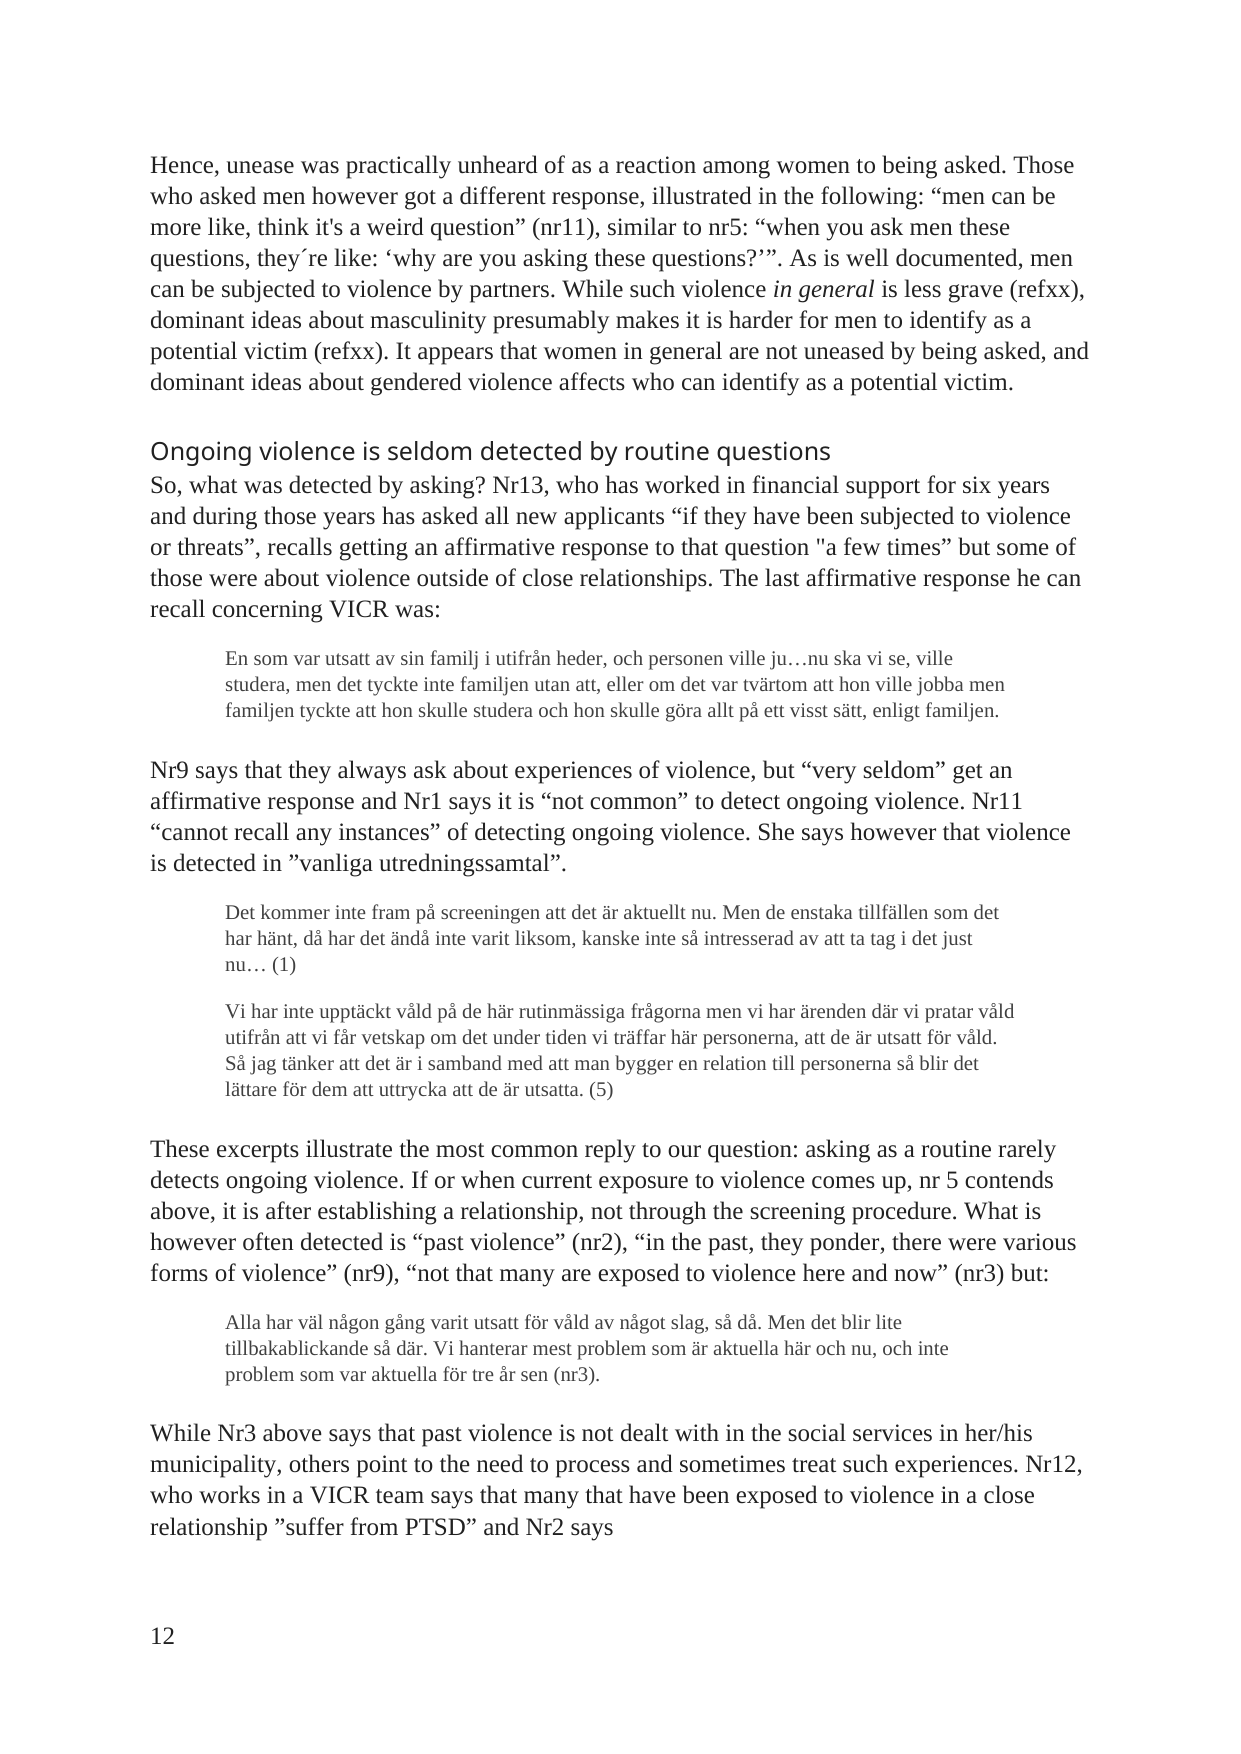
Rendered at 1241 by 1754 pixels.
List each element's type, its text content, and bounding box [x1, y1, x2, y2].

text While Nr3 above says that past violence is not dealt with in the social services in her/his municipality, others point to the need to process and sometimes treat such experiences. Nr12, who works in a VICR team says that many that have been exposed to violence in a close relationship ”suffer from PTSD” and Nr2 says [150, 1418, 1090, 1540]
text So, what was detected by asking? Nr13, who has worked in financial support for six years and during those years has asked all new applicants “if they have been subjected to violence or threats”, recalls getting an affirmative response to that question "a few times” but some of those were about violence outside of close relationships. The last affirmative response he can recall concerning VICR was: [150, 470, 1090, 623]
text These excerpts illustrate the most common reply to our question: asking as a routine rarely detects ongoing violence. If or when current exposure to violence comes up, nr 5 contends above, it is after establishing a relationship, not through the screening procedure. What is however often detected is “past violence” (nr2), “in the past, they ponder, there were various forms of violence” (nr9), “not that many are exposed to violence here and now” (nr3) but: [150, 1134, 1090, 1287]
text Nr9 says that they always ask about experiences of violence, but “very seldom” get an affirmative response and Nr1 says it is “not common” to detect ongoing violence. Nr11 “cannot recall any instances” of detecting ongoing violence. She says however that violence is detected in ”vanliga utredningssamtal”. [150, 755, 1090, 877]
text Vi har inte upptäckt våld på de här rutinmässiga frågorna men vi har ärenden där vi pratar våld utifrån att vi får vetskap om det under tiden vi träffar här personerna, att de är utsatt för våld. Så jag tänker att det är i samband med att man bygger en relation till personerna så blir det lättare för dem att uttrycka att de är utsatta. (5) [225, 999, 1015, 1101]
text En som var utsatt av sin familj i utifrån heder, och personen ville ju…nu ska vi se, ville studera, men det tyckte inte familjen utan att, eller om det var tvärtom att hon ville jobba men familjen tyckte att hon skulle studera och hon skulle göra allt på ett visst sätt, enligt familjen. [225, 646, 1015, 722]
subtitle Ongoing violence is seldom detected by routine questions [150, 433, 1090, 468]
text Hence, unease was practically unheard of as a reaction among women to being asked. Those who asked men however got a different response, illustrated in the following: “men can be more like, think it's a weird question” (nr11), similar to nr5: “when you ask men these questions, they´re like: ‘why are you asking these questions?’”. As is well documented, men can be subjected to violence by partners. While such violence in general is less grave (refxx), dominant ideas about masculinity presumably makes it is harder for men to identify as a potential victim (refxx). It appears that women in general are not uneased by being asked, and dominant ideas about gendered violence affects who can identify as a potential victim. [150, 150, 1090, 396]
text Alla har väl någon gång varit utsatt för våld av något slag, så då. Men det blir lite tillbakablickande så där. Vi hanterar mest problem som är aktuella här och nu, och inte problem som var aktuella för tre år sen (nr3). [225, 1310, 1015, 1386]
text Det kommer inte fram på screeningen att det är aktuellt nu. Men de enstaka tillfällen som det har hänt, då har det ändå inte varit liksom, kanske inte så intresserad av att ta tag i det just nu… (1) [225, 900, 1015, 976]
